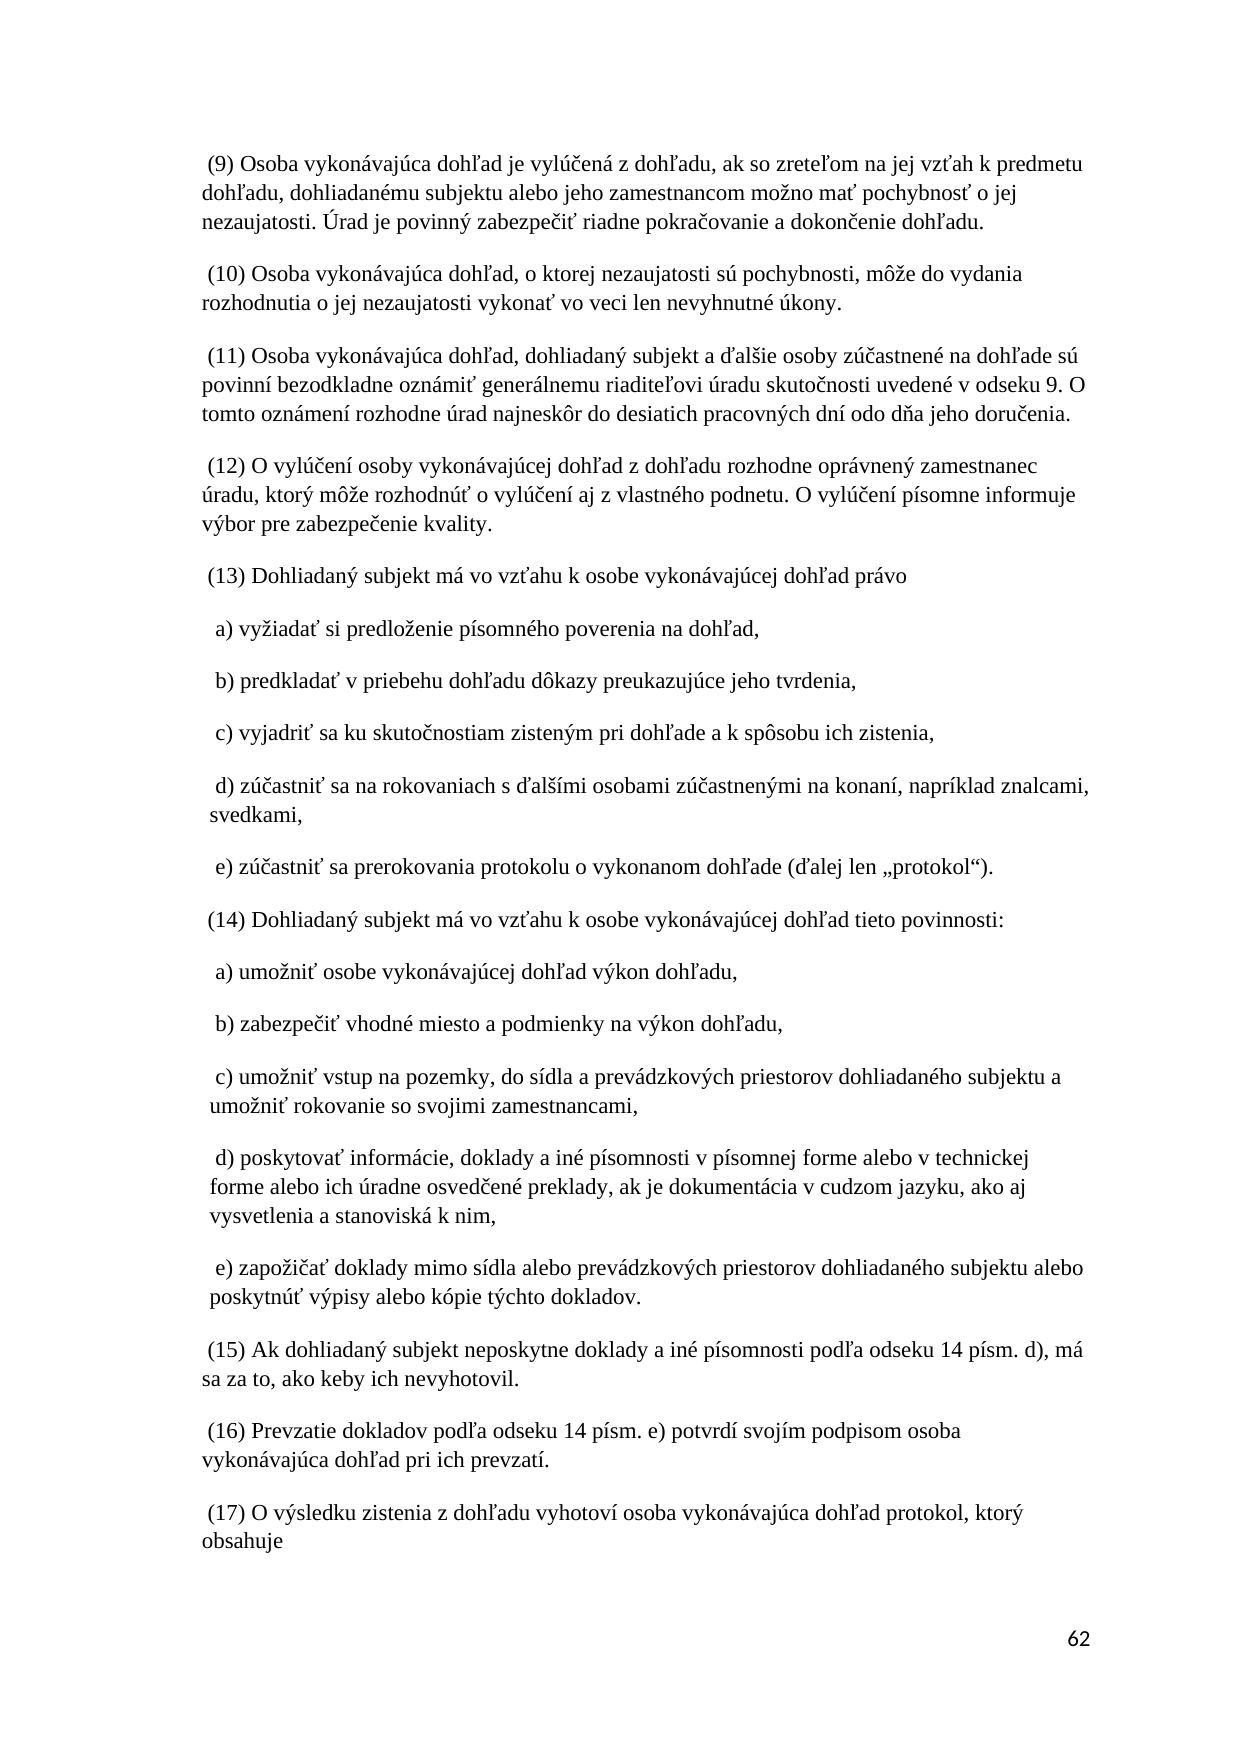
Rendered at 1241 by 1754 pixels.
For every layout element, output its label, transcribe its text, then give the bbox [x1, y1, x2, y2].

text d) zúčastniť sa na rokovaniach s ďalšími osobami zúčastnenými na konaní, napríklad znalcami, svedkami, [209, 772, 1090, 827]
text (17) O výsledku zistenia z dohľadu vyhotoví osoba vykonávajúca dohľad protokol, ktorý obsahuje [202, 1498, 1090, 1554]
text (10) Osoba vykonávajúca dohľad, o ktorej nezaujatosti sú pochybnosti, môže do vydania rozhodnutia o jej nezaujatosti vykonať vo veci len nevyhnutné úkony. [202, 260, 1090, 316]
text (12) O vylúčení osoby vykonávajúcej dohľad z dohľadu rozhodne oprávnený zamestnanec úradu, ktorý môže rozhodnúť o vylúčení aj z vlastného podnetu. O vylúčení písomne informuje výbor pre zabezpečenie kvality. [202, 452, 1090, 536]
text c) vyjadriť sa ku skutočnostiam zisteným pri dohľade a k spôsobu ich zistenia, [209, 719, 1090, 746]
text (16) Prevzatie dokladov podľa odseku 14 písm. e) potvrdí svojím podpisom osoba vykonávajúca dohľad pri ich prevzatí. [202, 1417, 1090, 1472]
text (9) Osoba vykonávajúca dohľad je vylúčená z dohľadu, ak so zreteľom na jej vzťah k predmetu dohľadu, dohliadanému subjektu alebo jeho zamestnancom možno mať pochybnosť o jej nezaujatosti. Úrad je povinný zabezpečiť riadne pokračovanie a dokončenie dohľadu. [202, 150, 1090, 234]
text (14) Dohliadaný subjekt má vo vzťahu k osobe vykonávajúcej dohľad tieto povinnosti: [202, 906, 1090, 932]
text a) vyžiadať si predloženie písomného poverenia na dohľad, [209, 615, 1090, 641]
text a) umožniť osobe vykonávajúcej dohľad výkon dohľadu, [209, 958, 1090, 984]
text e) zúčastniť sa prerokovania protokolu o vykonanom dohľade (ďalej len „protokol“). [209, 853, 1090, 879]
text e) zapožičať doklady mimo sídla alebo prevádzkových priestorov dohliadaného subjektu alebo poskytnúť výpisy alebo kópie týchto dokladov. [209, 1254, 1090, 1310]
text (13) Dohliadaný subjekt má vo vzťahu k osobe vykonávajúcej dohľad právo [202, 562, 1090, 589]
text (15) Ak dohliadaný subjekt neposkytne doklady a iné písomnosti podľa odseku 14 písm. d), má sa za to, ako keby ich nevyhotovil. [202, 1336, 1090, 1391]
text b) zabezpečiť vhodné miesto a podmienky na výkon dohľadu, [209, 1010, 1090, 1037]
text b) predkladať v priebehu dohľadu dôkazy preukazujúce jeho tvrdenia, [209, 667, 1090, 693]
text d) poskytovať informácie, doklady a iné písomnosti v písomnej forme alebo v technickej forme alebo ich úradne osvedčené preklady, ak je dokumentácia v cudzom jazyku, ako aj vysvetlenia a stanoviská k nim, [209, 1144, 1090, 1228]
text c) umožniť vstup na pozemky, do sídla a prevádzkových priestorov dohliadaného subjektu a umožniť rokovanie so svojimi zamestnancami, [209, 1063, 1090, 1118]
text (11) Osoba vykonávajúca dohľad, dohliadaný subjekt a ďalšie osoby zúčastnené na dohľade sú povinní bezodkladne oznámiť generálnemu riaditeľovi úradu skutočnosti uvedené v odseku 9. O tomto oznámení rozhodne úrad najneskôr do desiatich pracovných dní odo dňa jeho doručenia. [202, 342, 1090, 426]
